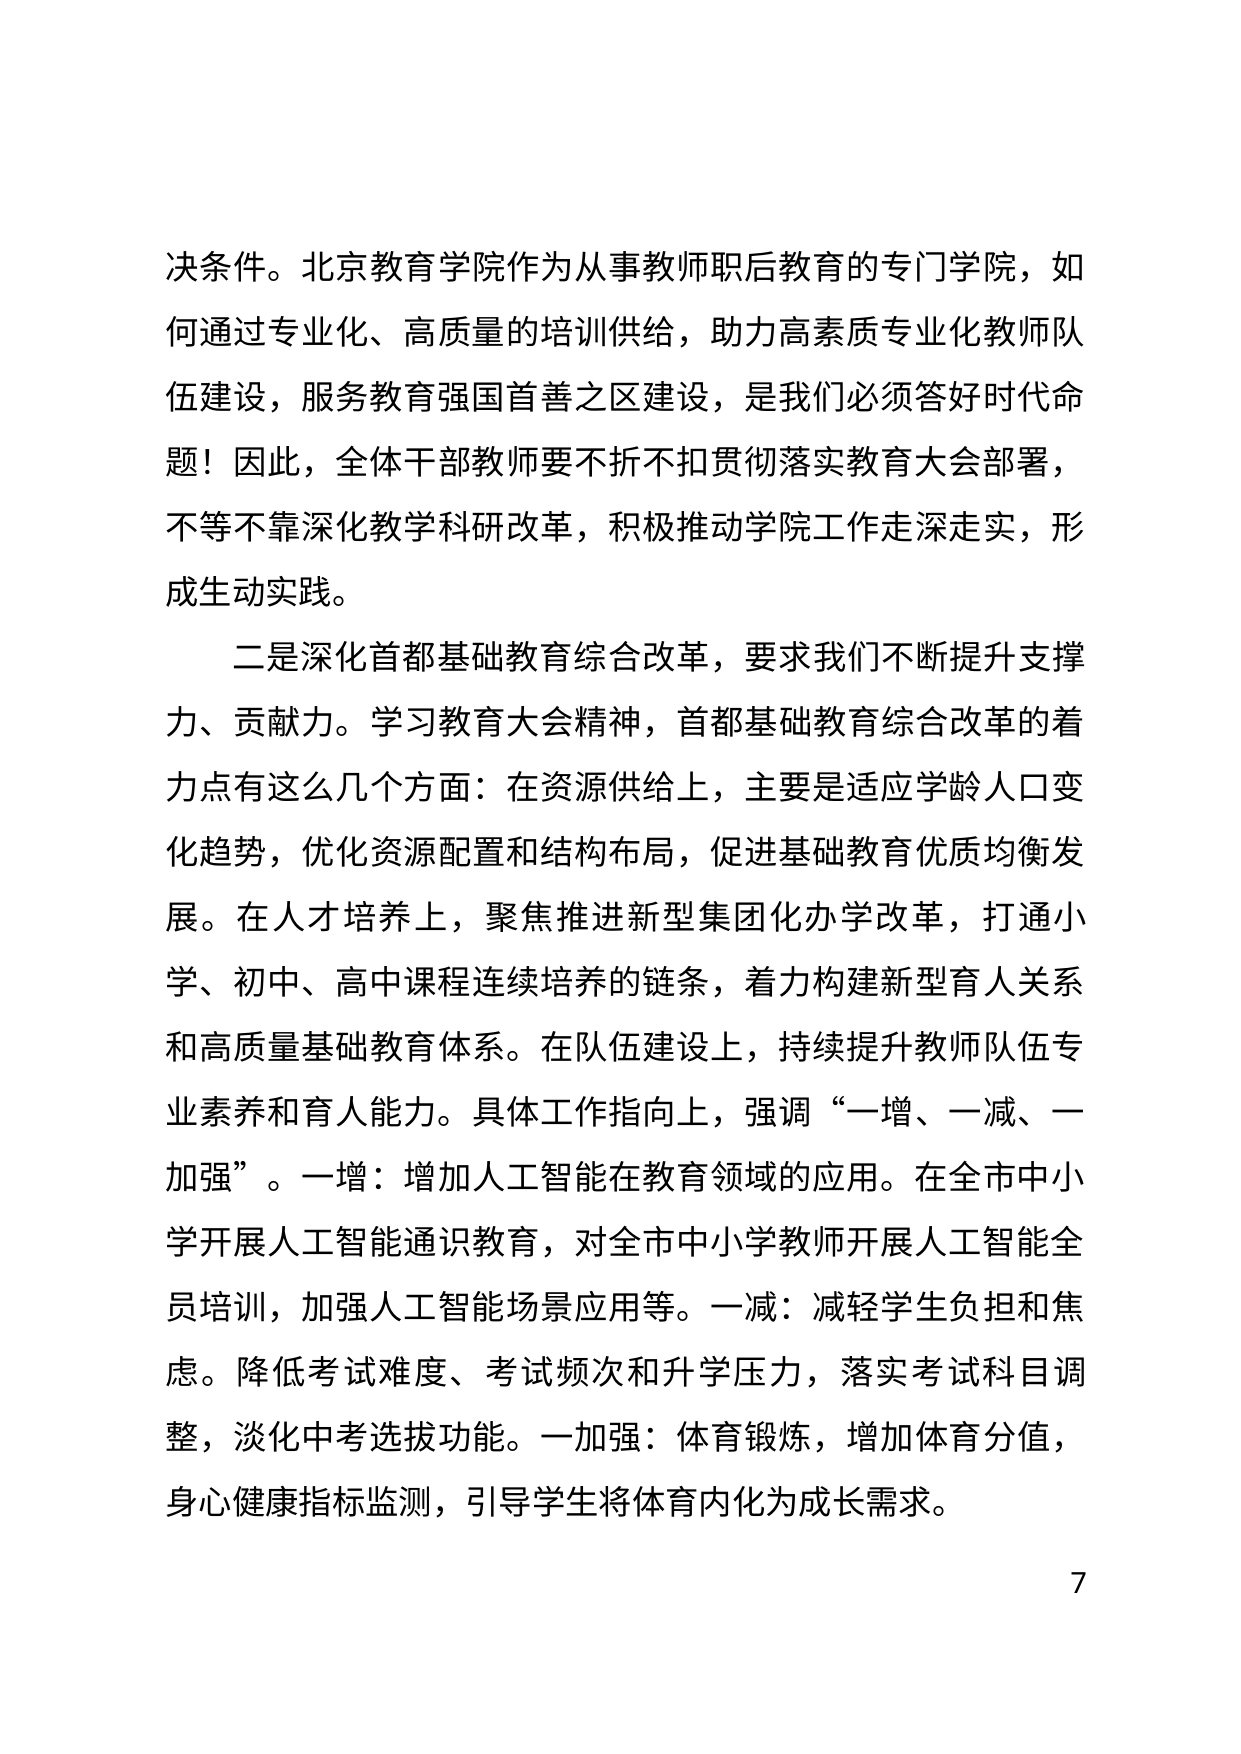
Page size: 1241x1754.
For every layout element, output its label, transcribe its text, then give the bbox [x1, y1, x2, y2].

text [165, 233, 1087, 623]
text 二是深化首都基础教育综合改革，要求我们不断提升支撑力、贡献力。学习教育大会精神，首都基础教育综合改革的着力点有这么几个方面：在资源供给上，主要是适应学龄人口变化趋势，优化资源配置和结构布局，促进基础教育优质均衡发展。在人才培养上，聚焦推进新型集团化办学改革，打通小学、初中、高中课程连续培养的链条，着力构建新型育人关系和高质量基础教育体系。在队伍建设上，持续提升教师队伍专业素养和育人能力。具体工作指向上，强调“一增、一减、一加强”。一增：增加人工智能在教育领域的应用。在全市中小学开展人工智能通识教育，对全市中小学教师开展人工智能全员培训，加强人工智能场景应用等。一减：减轻学生负担和焦虑。降低考试难度、考试频次和升学压力，落实考试科目调整，淡化中考选拔功能。一加强：体育锻炼，增加体育分值，身心健康指标监测，引导学生将体育内化为成长需求。 [165, 623, 1087, 1533]
